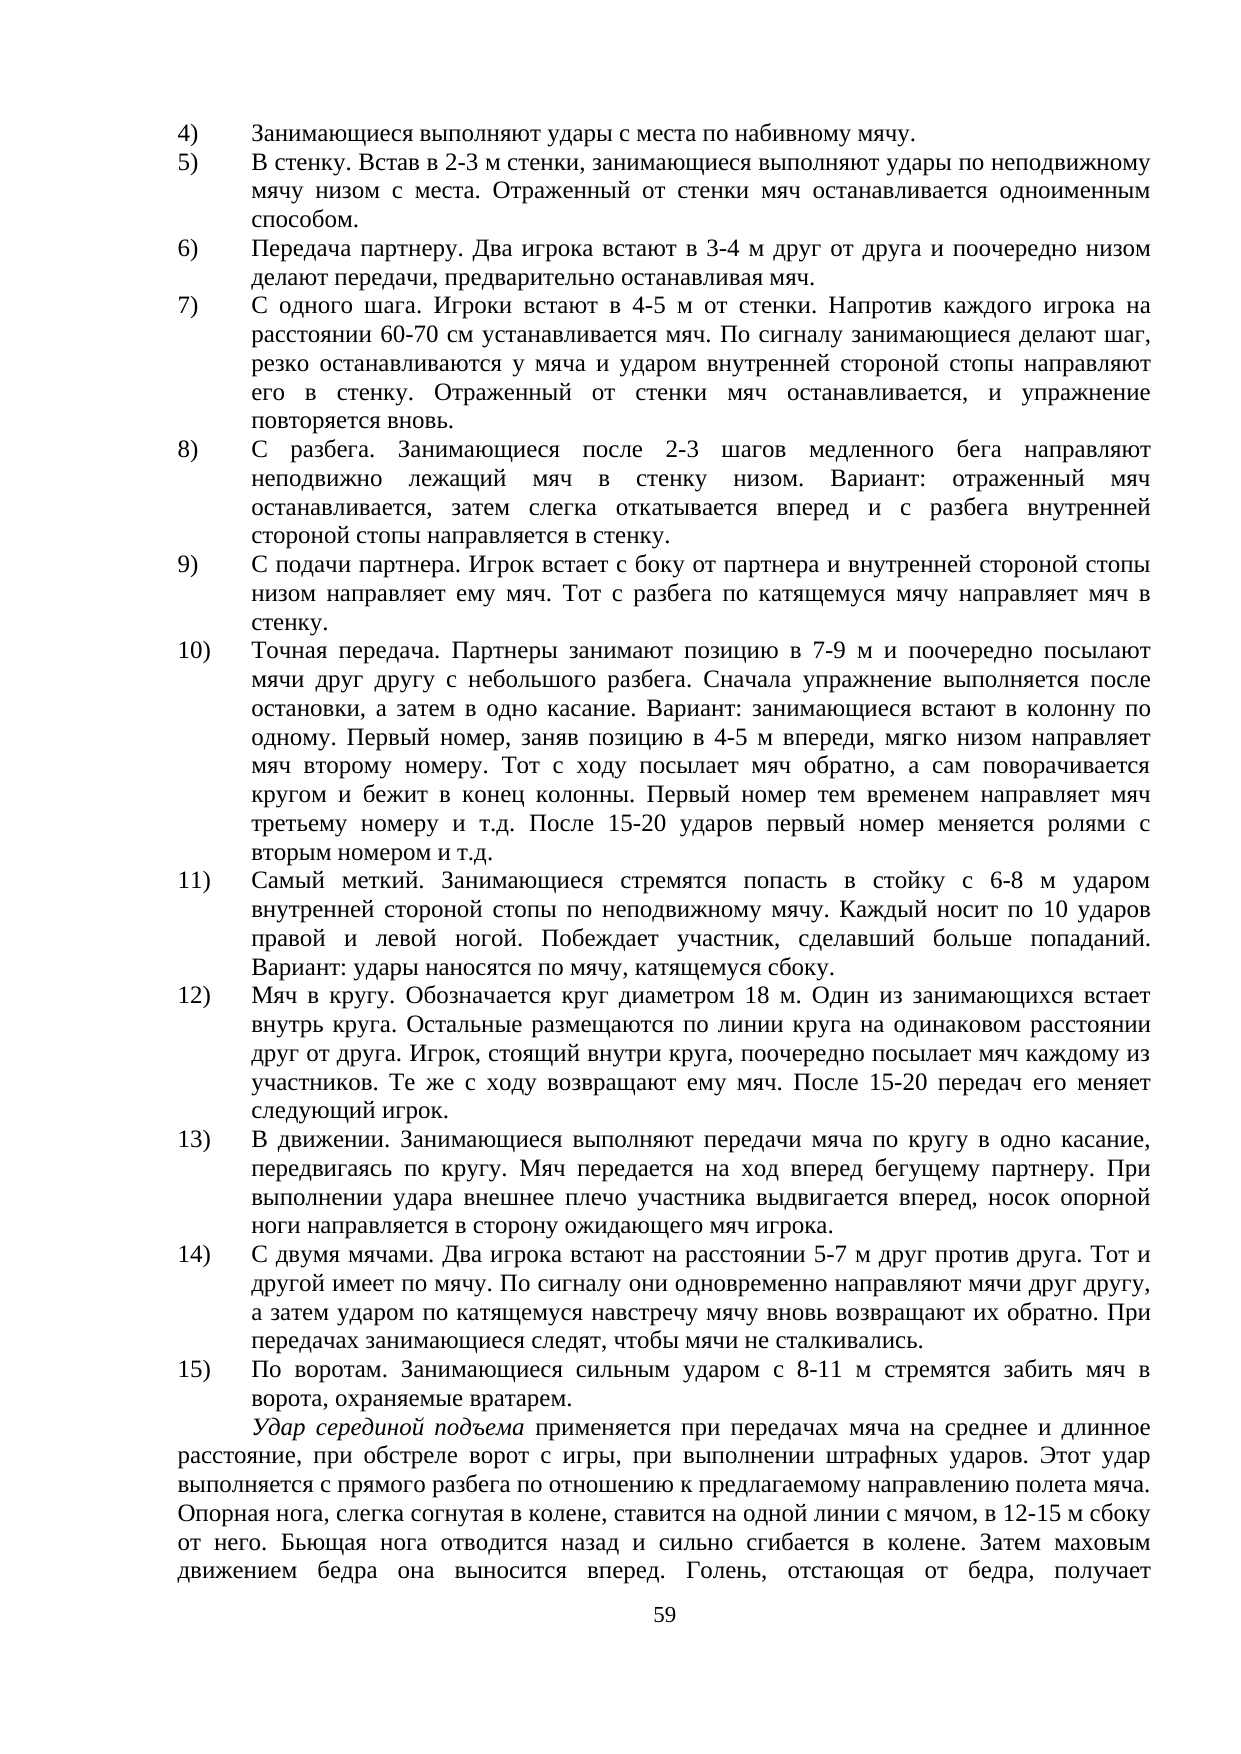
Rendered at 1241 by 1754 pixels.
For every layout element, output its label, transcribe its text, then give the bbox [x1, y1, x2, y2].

list Передача партнеру. Два игрока встают в 3-4 м друг от друга и поочередно низом делают передачи, предварительно останавливая мяч. [177, 233, 1152, 291]
list По воротам. Занимающиеся сильным ударом с 8-11 м стремятся забить мяч в ворота, охраняемые вратарем. [177, 1354, 1152, 1412]
list Точная передача. Партнеры занимают позицию в 7-9 м и поочередно посылают мячи друг другу с небольшого разбега. Сначала упражнение выполняется после остановки, а затем в одно касание. Вариант: занимающиеся встают в колонну по одному. Первый номер, заняв позицию в 4-5 м впереди, мягко низом направляет мяч второму номеру. Тот с ходу посылает мяч обратно, а сам поворачивается кругом и бежит в конец колонны. Первый номер тем временем направляет мяч третьему номеру и т.д. После 15-20 ударов первый номер меняется ролями с вторым номером и т.д. [177, 636, 1152, 866]
list С одного шага. Игроки встают в 4-5 м от стенки. Напротив каждого игрока на расстоянии 60-70 см устанавливается мяч. По сигналу занимающиеся делают шаг, резко останавливаются у мяча и ударом внутренней стороной стопы направляют его в стенку. Отраженный от стенки мяч останавливается, и упражнение повторяется вновь. [177, 291, 1152, 434]
list С разбега. Занимающиеся после 2-3 шагов медленного бега направляют неподвижно лежащий мяч в стенку низом. Вариант: отраженный мяч останавливается, затем слегка откатывается вперед и с разбега внутренней стороной стопы направляется в стенку. [177, 434, 1152, 549]
list В движении. Занимающиеся выполняют передачи мяча по кругу в одно касание, передвигаясь по кругу. Мяч передается на ход вперед бегущему партнеру. При выполнении удара внешнее плечо участника выдвигается вперед, носок опорной ноги направляется в сторону ожидающего мяч игрока. [177, 1124, 1152, 1239]
list Самый меткий. Занимающиеся стремятся попасть в стойку с 6-8 м ударом внутренней стороной стопы по неподвижному мячу. Каждый носит по 10 ударов правой и левой ногой. Побеждает участник, сделавший больше попаданий. Вариант: удары наносятся по мячу, катящемуся сбоку. [177, 866, 1152, 981]
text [177, 1412, 1152, 1584]
list С подачи партнера. Игрок встает с боку от партнера и внутренней стороной стопы низом направляет ему мяч. Тот с разбега по катящемуся мячу направляет мяч в стенку. [177, 549, 1152, 636]
list Мяч в кругу. Обозначается круг диаметром 18 м. Один из занимающихся встает внутрь круга. Остальные размещаются по линии круга на одинаковом расстоянии друг от друга. Игрок, стоящий внутри круга, поочередно посылает мяч каждому из участников. Те же с ходу возвращают ему мяч. После 15-20 передач его меняет следующий игрок. [177, 981, 1152, 1124]
list С двумя мячами. Два игрока встают на расстоянии 5-7 м друг против друга. Тот и другой имеет по мячу. По сигналу они одновременно направляют мячи друг другу, а затем ударом по катящемуся навстречу мячу вновь возвращают их обратно. При передачах занимающиеся следят, чтобы мячи не сталкивались. [177, 1239, 1152, 1354]
list Занимающиеся выполняют удары с места по набивному мячу. [177, 118, 1152, 147]
list В стенку. Встав в 2-3 м стенки, занимающиеся выполняют удары по неподвижному мячу низом с места. Отраженный от стенки мяч останавливается одноименным способом. [177, 147, 1152, 233]
